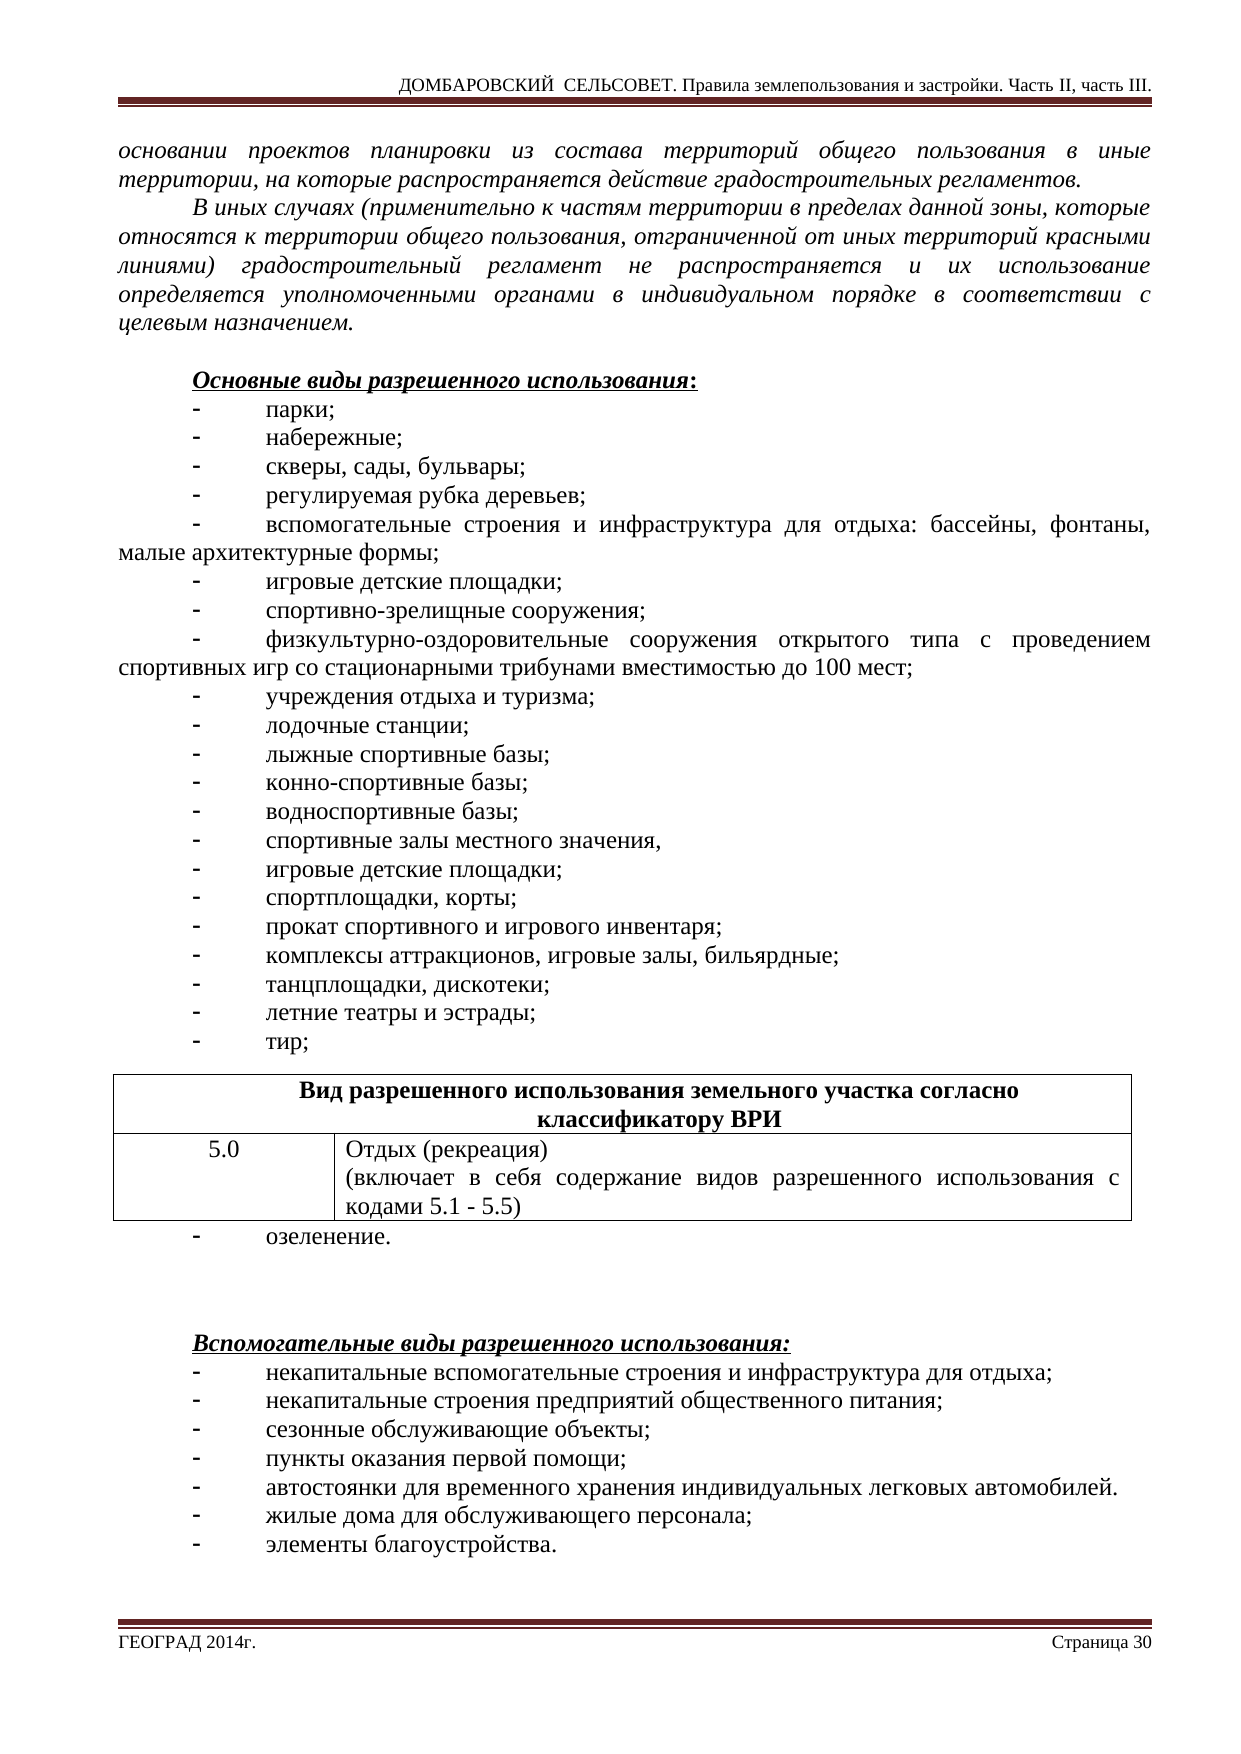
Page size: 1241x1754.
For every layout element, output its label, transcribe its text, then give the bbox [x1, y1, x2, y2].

list водноспортивные базы; [118, 796, 1152, 825]
list парки; [118, 394, 1152, 422]
text Основные виды разрешенного использования: [118, 365, 1152, 394]
list спортивно-зрелищные сооружения; [118, 595, 1152, 624]
list некапитальные строения предприятий общественного питания; [118, 1386, 1152, 1414]
list набережные; [118, 422, 1152, 451]
list лодочные станции; [118, 710, 1152, 739]
list конно-спортивные базы; [118, 767, 1152, 796]
table_cell 5.0 [114, 1134, 334, 1220]
list тир; [118, 1026, 1152, 1055]
list жилые дома для обслуживающего персонала; [118, 1501, 1152, 1529]
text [118, 135, 1152, 192]
list сезонные обслуживающие объекты; [118, 1414, 1152, 1443]
list физкультурно-оздоровительные сооружения открытого типа с проведением спортивных игр со стационарными трибунами вместимостью до 100 мест; [118, 624, 1152, 681]
table_cell Отдых (рекреация) (включает в себя содержание видов разрешенного использования с кодами 5.1 - 5.5) [335, 1134, 1131, 1220]
list лыжные спортивные базы; [118, 739, 1152, 767]
list озеленение. [118, 1055, 1152, 1250]
list элементы благоустройства. [118, 1529, 1152, 1558]
list автостоянки для временного хранения индивидуальных легковых автомобилей. [118, 1472, 1152, 1501]
list игровые детские площадки; [118, 566, 1152, 595]
list танцплощадки, дискотеки; [118, 969, 1152, 997]
list спортплощадки, корты; [118, 882, 1152, 911]
list пункты оказания первой помощи; [118, 1443, 1152, 1472]
list вспомогательные строения и инфраструктура для отдыха: бассейны, фонтаны, малые архитектурные формы; [118, 509, 1152, 566]
list некапитальные вспомогательные строения и инфраструктура для отдыха; [118, 1357, 1152, 1386]
table_header Вид разрешенного использования земельного участка согласно классификатору ВРИ [114, 1075, 1131, 1133]
text Вспомогательные виды разрешенного использования: [118, 1328, 1152, 1357]
list летние театры и эстрады; [118, 997, 1152, 1026]
list игровые детские площадки; [118, 854, 1152, 882]
list прокат спортивного и игрового инвентаря; [118, 911, 1152, 940]
list скверы, сады, бульвары; [118, 451, 1152, 480]
list комплексы аттракционов, игровые залы, бильярдные; [118, 940, 1152, 969]
text В иных случаях (применительно к частям территории в пределах данной зоны, которые относятся к территории общего пользования, отграниченной от иных территорий красными линиями) градостроительный регламент не распространяется и их использование определяется уполномоченными органами в индивидуальном порядке в соответствии с целевым назначением. [118, 192, 1152, 336]
list регулируемая рубка деревьев; [118, 480, 1152, 509]
list спортивные залы местного значения, [118, 825, 1152, 854]
list учреждения отдыха и туризма; [118, 681, 1152, 710]
